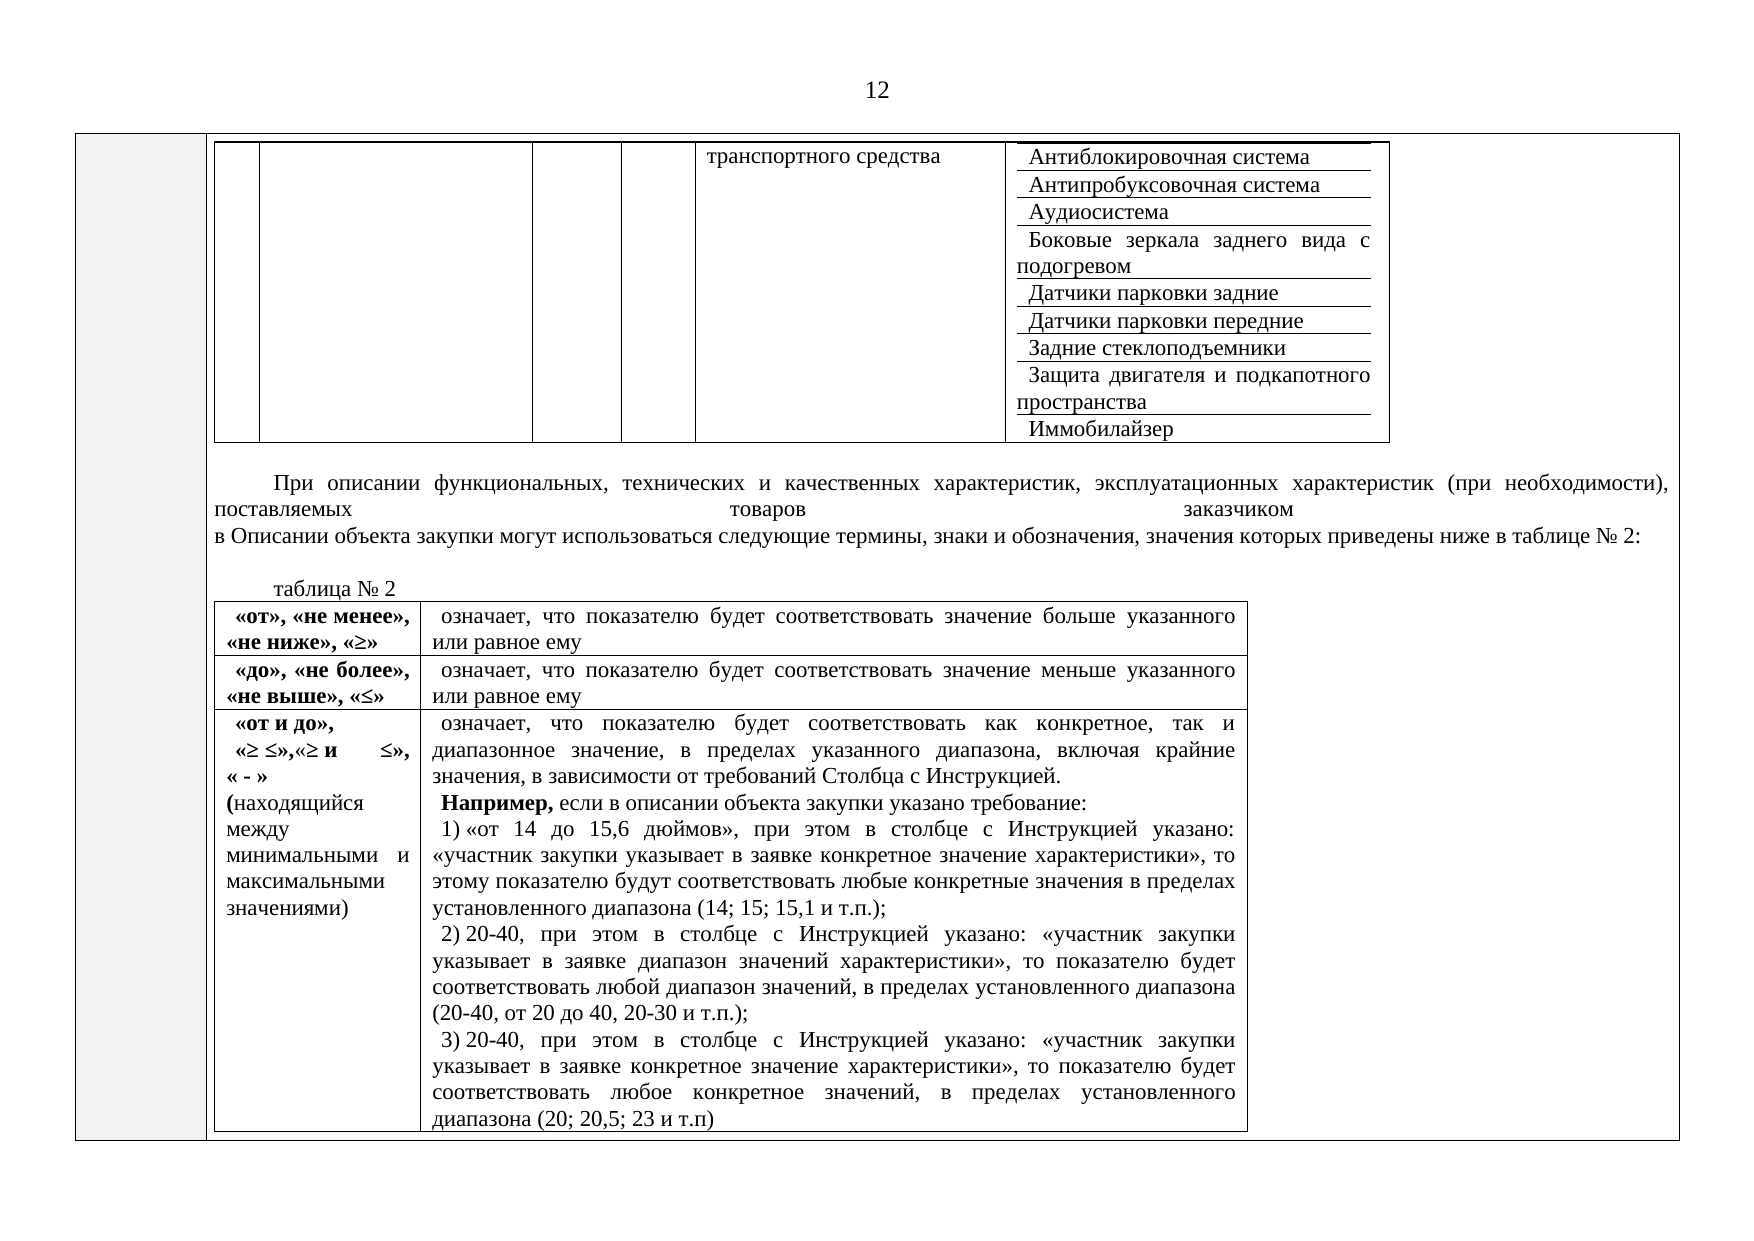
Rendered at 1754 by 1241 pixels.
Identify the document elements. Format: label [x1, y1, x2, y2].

table_cell [207, 134, 1679, 1140]
